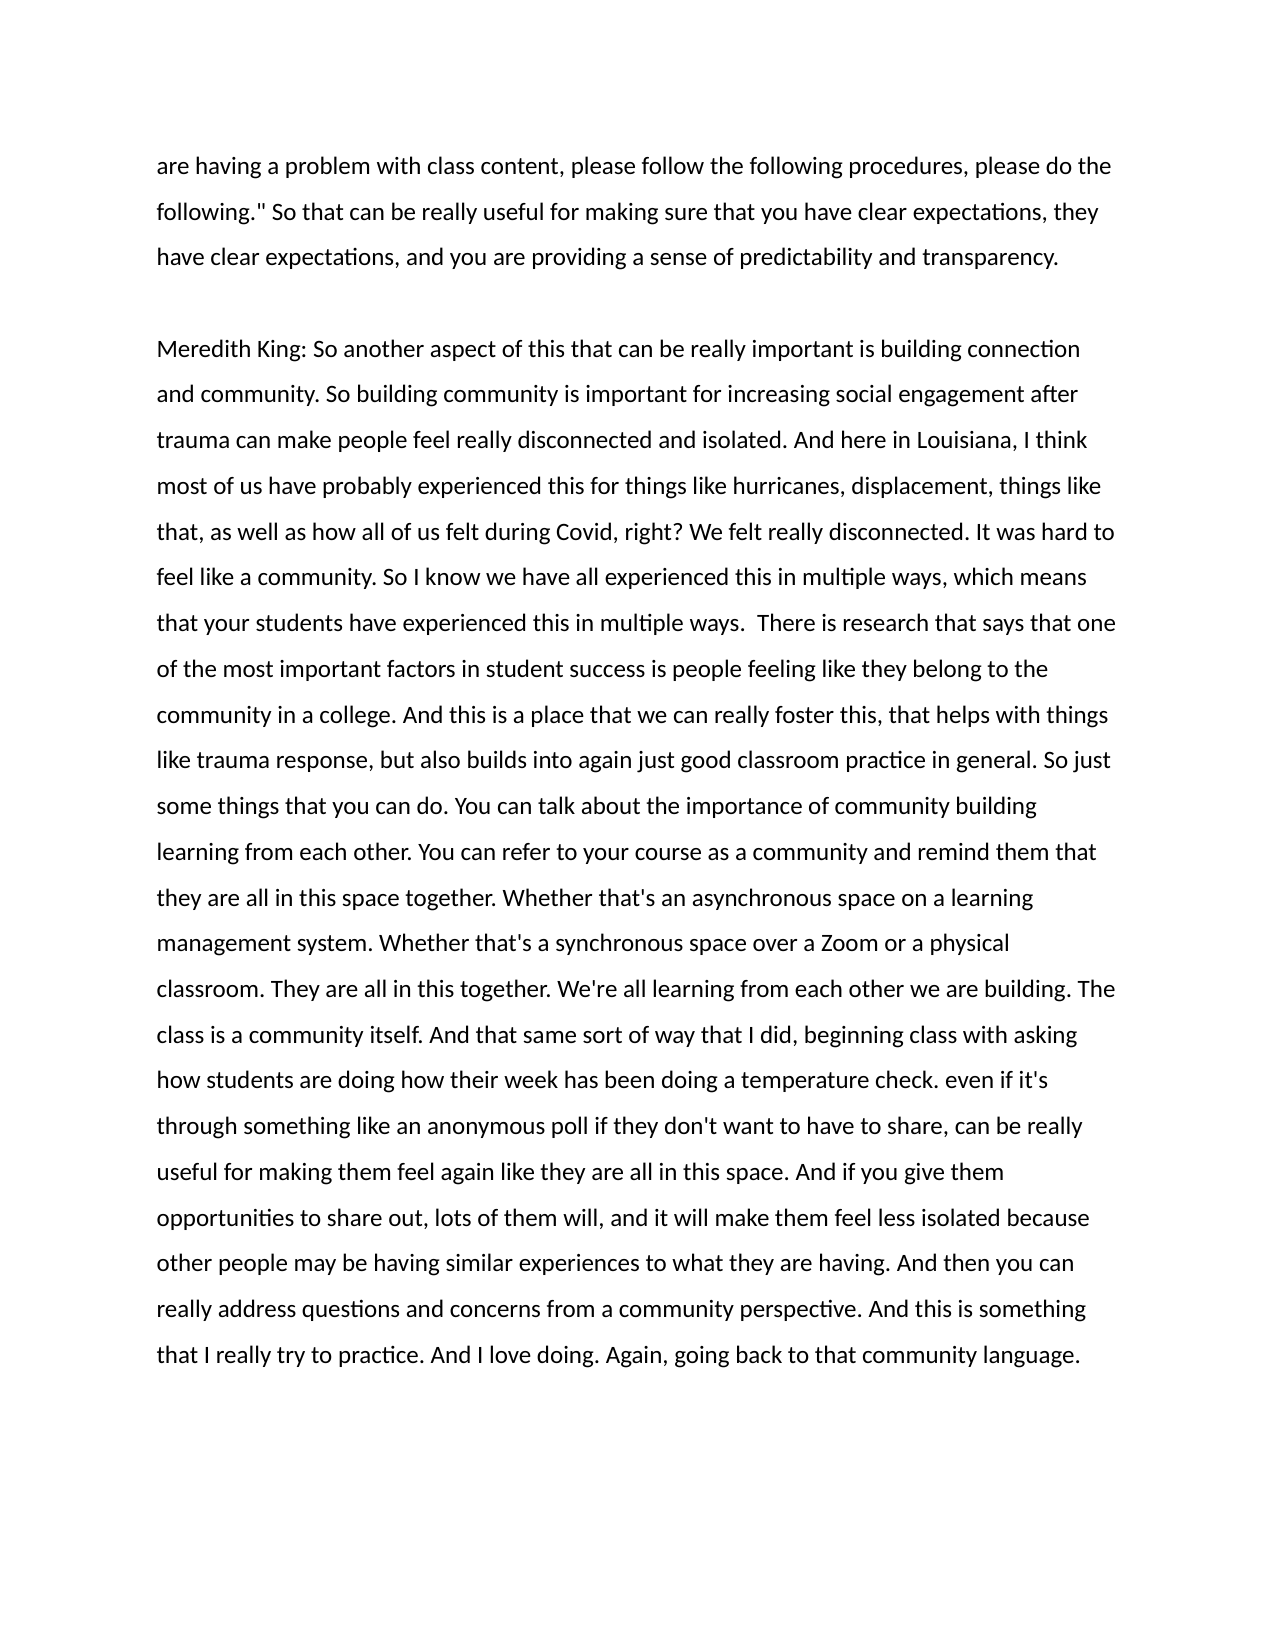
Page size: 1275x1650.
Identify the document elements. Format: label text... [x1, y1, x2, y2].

text Meredith King: So another aspect of this that can be really important is building connection and community. So building community is important for increasing social engagement after trauma can make people feel really disconnected and isolated. And here in Louisiana, I think most of us have probably experienced this for things like hurricanes, displacement, things like that, as well as how all of us felt during Covid, right? We felt really disconnected. It was hard to feel like a community. So I know we have all experienced this in multiple ways, which means that your students have experienced this in multiple ways. There is research that says that one of the most important factors in student success is people feeling like they belong to the community in a college. And this is a place that we can really foster this, that helps with things like trauma response, but also builds into again just good classroom practice in general. So just some things that you can do. You can talk about the importance of community building learning from each other. You can refer to your course as a community and remind them that they are all in this space together. Whether that's an asynchronous space on a learning management system. Whether that's a synchronous space over a Zoom or a physical classroom. They are all in this together. We're all learning from each other we are building. The class is a community itself. And that same sort of way that I did, beginning class with asking how students are doing how their week has been doing a temperature check. even if it's through something like an anonymous poll if they don't want to have to share, can be really useful for making them feel again like they are all in this space. And if you give them opportunities to share out, lots of them will, and it will make them feel less isolated because other people may be having similar experiences to what they are having. And then you can really address questions and concerns from a community perspective. And this is something that I really try to practice. And I love doing. Again, going back to that community language. [156, 333, 1118, 1369]
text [156, 150, 1118, 272]
